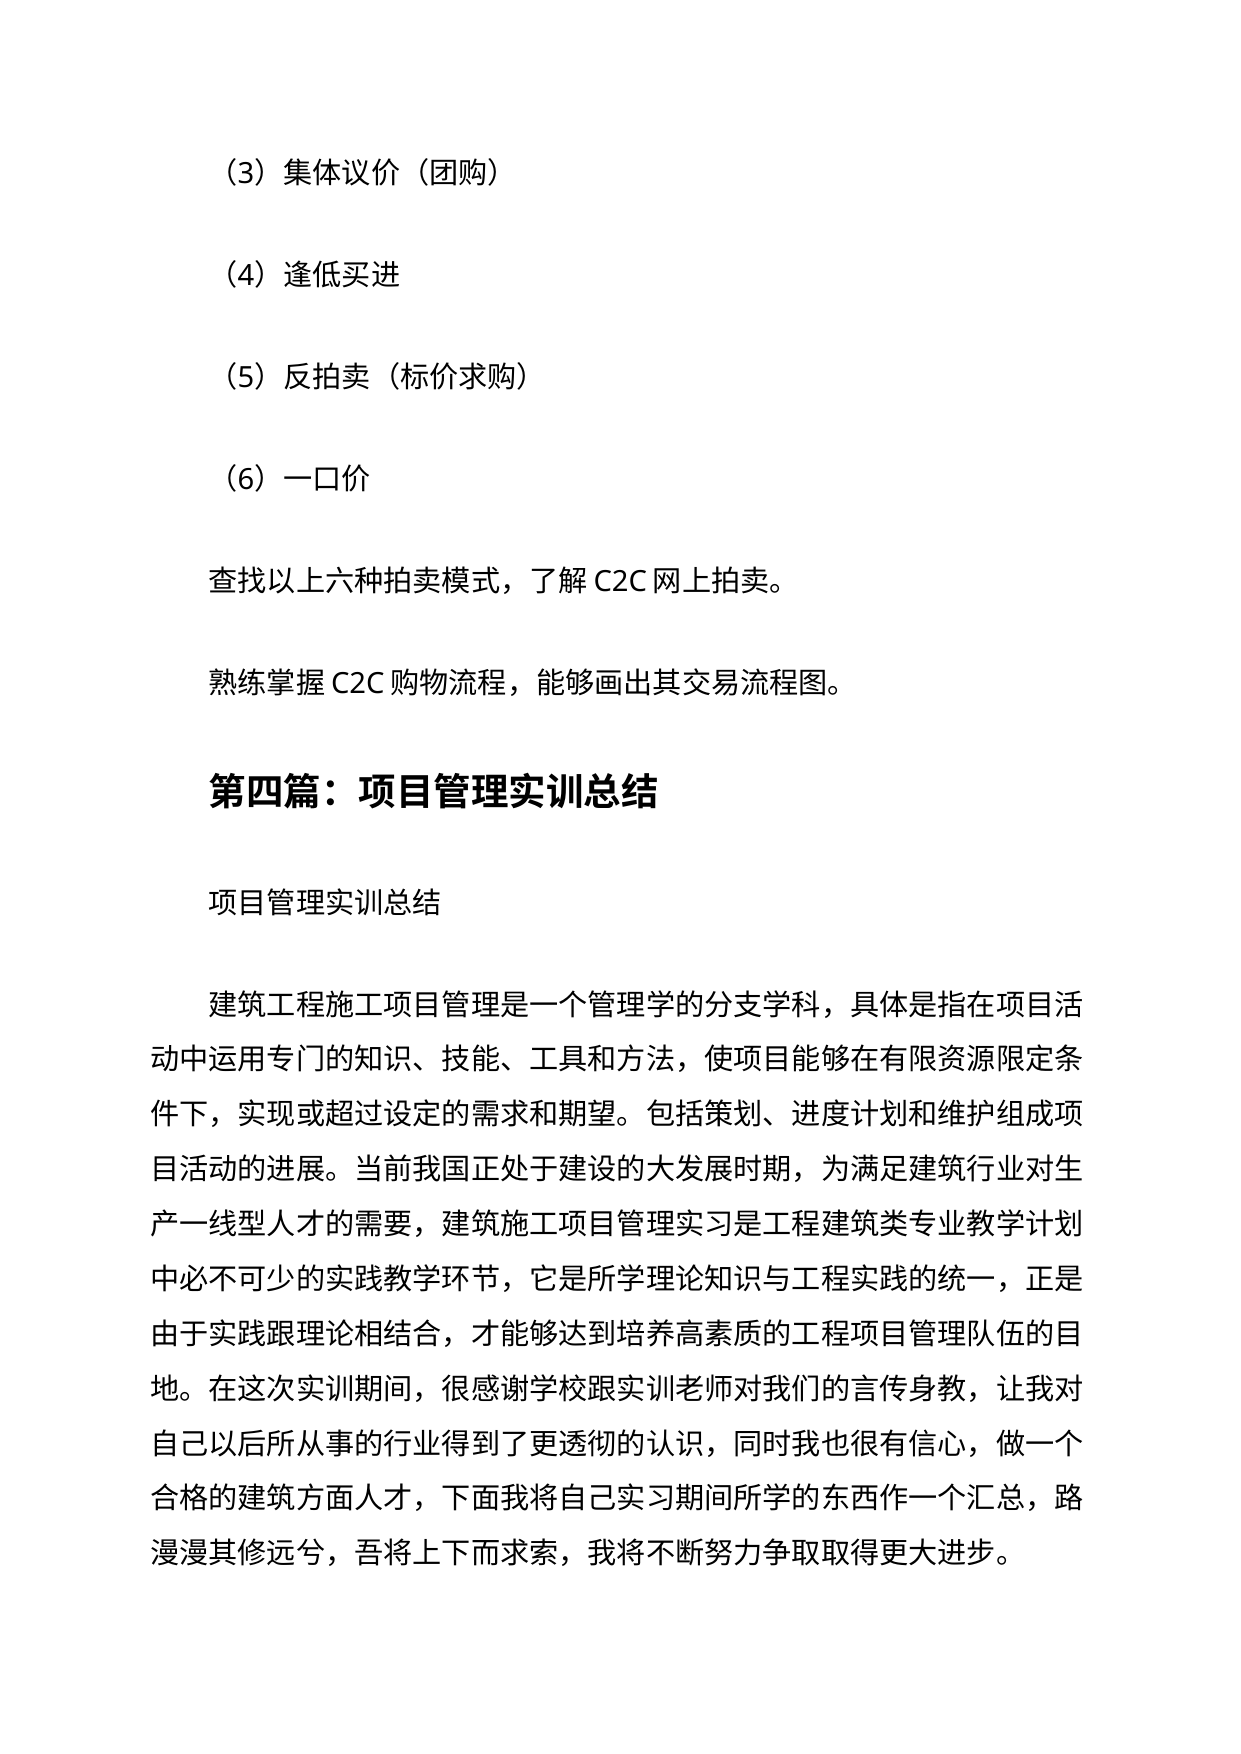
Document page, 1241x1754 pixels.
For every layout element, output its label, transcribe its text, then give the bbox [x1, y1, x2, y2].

text （3）集体议价（团购） [150, 150, 1090, 192]
text 第四篇：项目管理实训总结 [150, 762, 1090, 816]
text （6）一口价 [150, 456, 1090, 498]
text 建筑工程施工项目管理是一个管理学的分支学科，具体是指在项目活动中运用专门的知识、技能、工具和方法，使项目能够在有限资源限定条件下，实现或超过设定的需求和期望。包括策划、进度计划和维护组成项目活动的进展。当前我国正处于建设的大发展时期，为满足建筑行业对生产一线型人才的需要，建筑施工项目管理实习是工程建筑类专业教学计划中必不可少的实践教学环节，它是所学理论知识与工程实践的统一，正是由于实践跟理论相结合，才能够达到培养高素质的工程项目管理队伍的目地。在这次实训期间，很感谢学校跟实训老师对我们的言传身教，让我对自己以后所从事的行业得到了更透彻的认识，同时我也很有信心，做一个合格的建筑方面人才，下面我将自己实习期间所学的东西作一个汇总，路漫漫其修远兮，吾将上下而求索，我将不断努力争取取得更大进步。 [150, 981, 1090, 1572]
text （5）反拍卖（标价求购） [150, 354, 1090, 396]
text （4）逢低买进 [150, 252, 1090, 294]
text 项目管理实训总结 [150, 879, 1090, 922]
text 查找以上六种拍卖模式，了解C2C网上拍卖。 [150, 558, 1090, 600]
text 熟练掌握C2C购物流程，能够画出其交易流程图。 [150, 660, 1090, 702]
